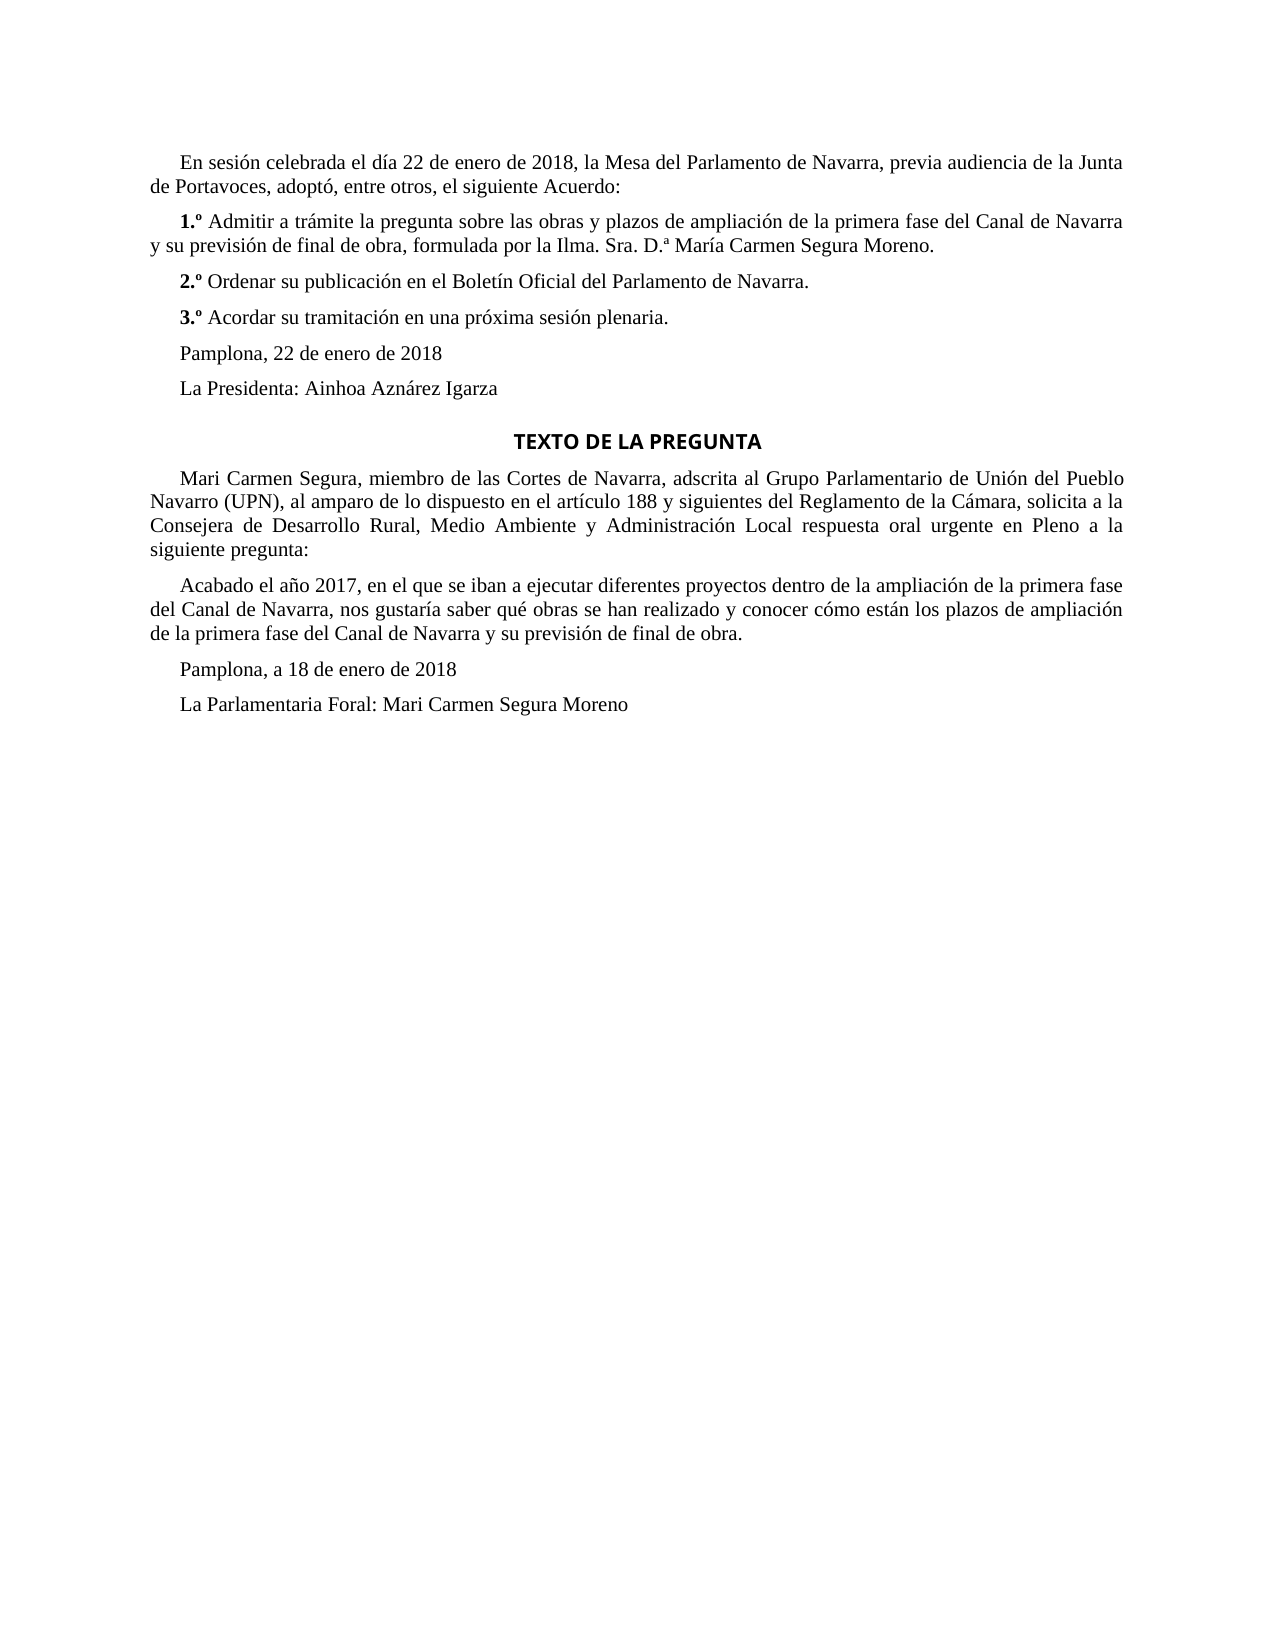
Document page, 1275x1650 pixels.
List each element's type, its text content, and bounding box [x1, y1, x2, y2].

text La Presidenta: Ainhoa Aznárez Igarza [150, 377, 1125, 401]
text En sesión celebrada el día 22 de enero de 2018, la Mesa del Parlamento de Navarra, previa audiencia de la Junta de Portavoces, adoptó, entre otros, el siguiente Acuerdo: [150, 150, 1125, 198]
text Pamplona, 22 de enero de 2018 [150, 341, 1125, 365]
text Mari Carmen Segura, miembro de las Cortes de Navarra, adscrita al Grupo Parlamentario de Unión del Pueblo Navarro (UPN), al amparo de lo dispuesto en el artículo 188 y siguientes del Reglamento de la Cámara, solicita a la Consejera de Desarrollo Rural, Medio Ambiente y Administración Local respuesta oral urgente en Pleno a la siguiente pregunta: [150, 466, 1125, 562]
text 2.º Ordenar su publicación en el Boletín Oficial del Parlamento de Navarra. [150, 269, 1125, 293]
text TEXTO DE LA PREGUNTA [150, 430, 1125, 454]
text 1.º Admitir a trámite la pregunta sobre las obras y plazos de ampliación de la primera fase del Canal de Navarra y su previsión de final de obra, formulada por la Ilma. Sra. D.ª María Carmen Segura Moreno. [150, 210, 1125, 258]
text 3.º Acordar su tramitación en una próxima sesión plenaria. [150, 305, 1125, 329]
text La Parlamentaria Foral: Mari Carmen Segura Moreno [150, 693, 1125, 717]
text Pamplona, a 18 de enero de 2018 [150, 657, 1125, 681]
text Acabado el año 2017, en el que se iban a ejecutar diferentes proyectos dentro de la ampliación de la primera fase del Canal de Navarra, nos gustaría saber qué obras se han realizado y conocer cómo están los plazos de ampliación de la primera fase del Canal de Navarra y su previsión de final de obra. [150, 573, 1125, 645]
